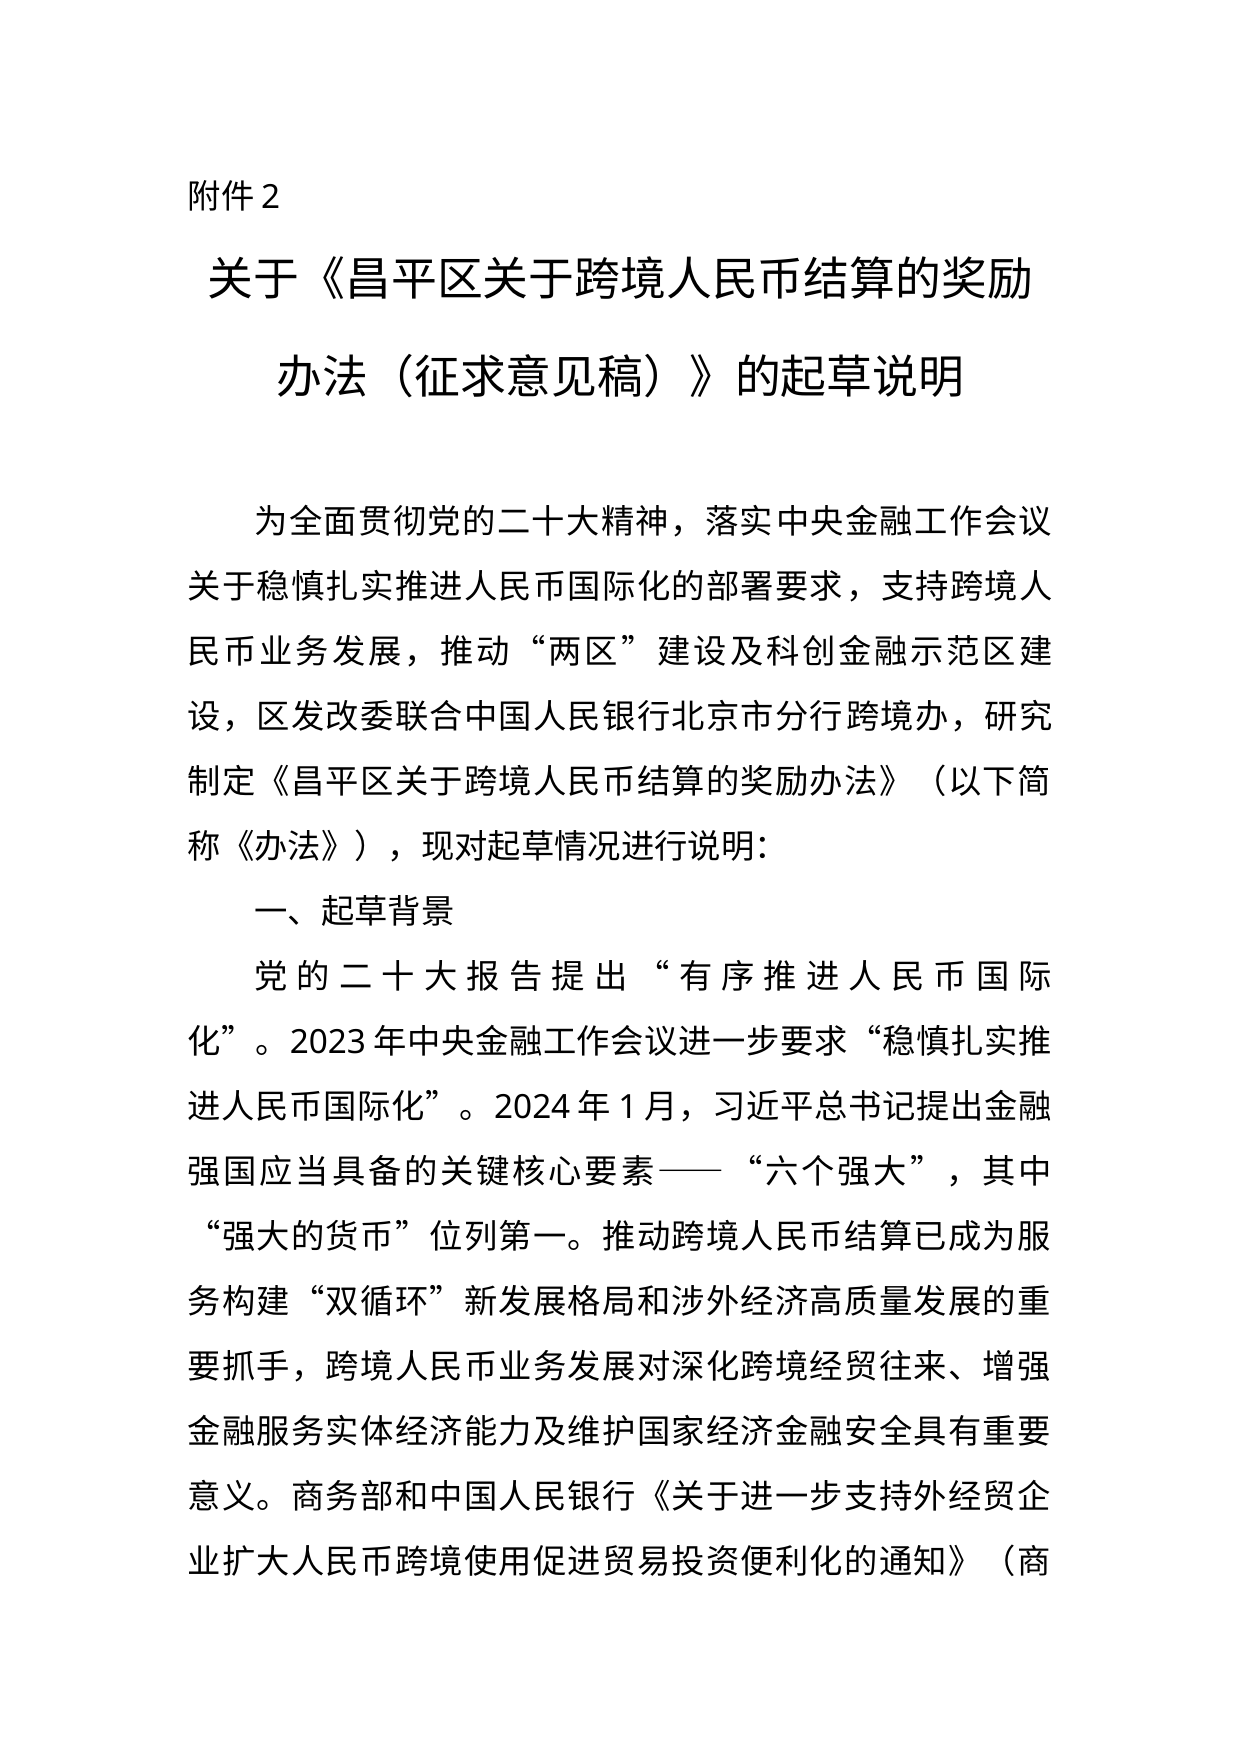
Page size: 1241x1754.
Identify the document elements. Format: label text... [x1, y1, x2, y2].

text 关于《昌平区关于跨境人民币结算的奖励办法（征求意见稿）》的起草说明 [187, 227, 1053, 422]
text 一、起草背景 [187, 877, 1053, 942]
text 为全面贯彻党的二十大精神，落实中央金融工作会议关于稳慎扎实推进人民币国际化的部署要求，支持跨境人民币业务发展，推动“两区”建设及科创金融示范区建设，区发改委联合中国人民银行北京市分行跨境办，研究制定《昌平区关于跨境人民币结算的奖励办法》（以下简称《办法》），现对起草情况进行说明： [187, 487, 1053, 877]
text 附件2 [187, 162, 1053, 227]
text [187, 942, 1053, 1592]
